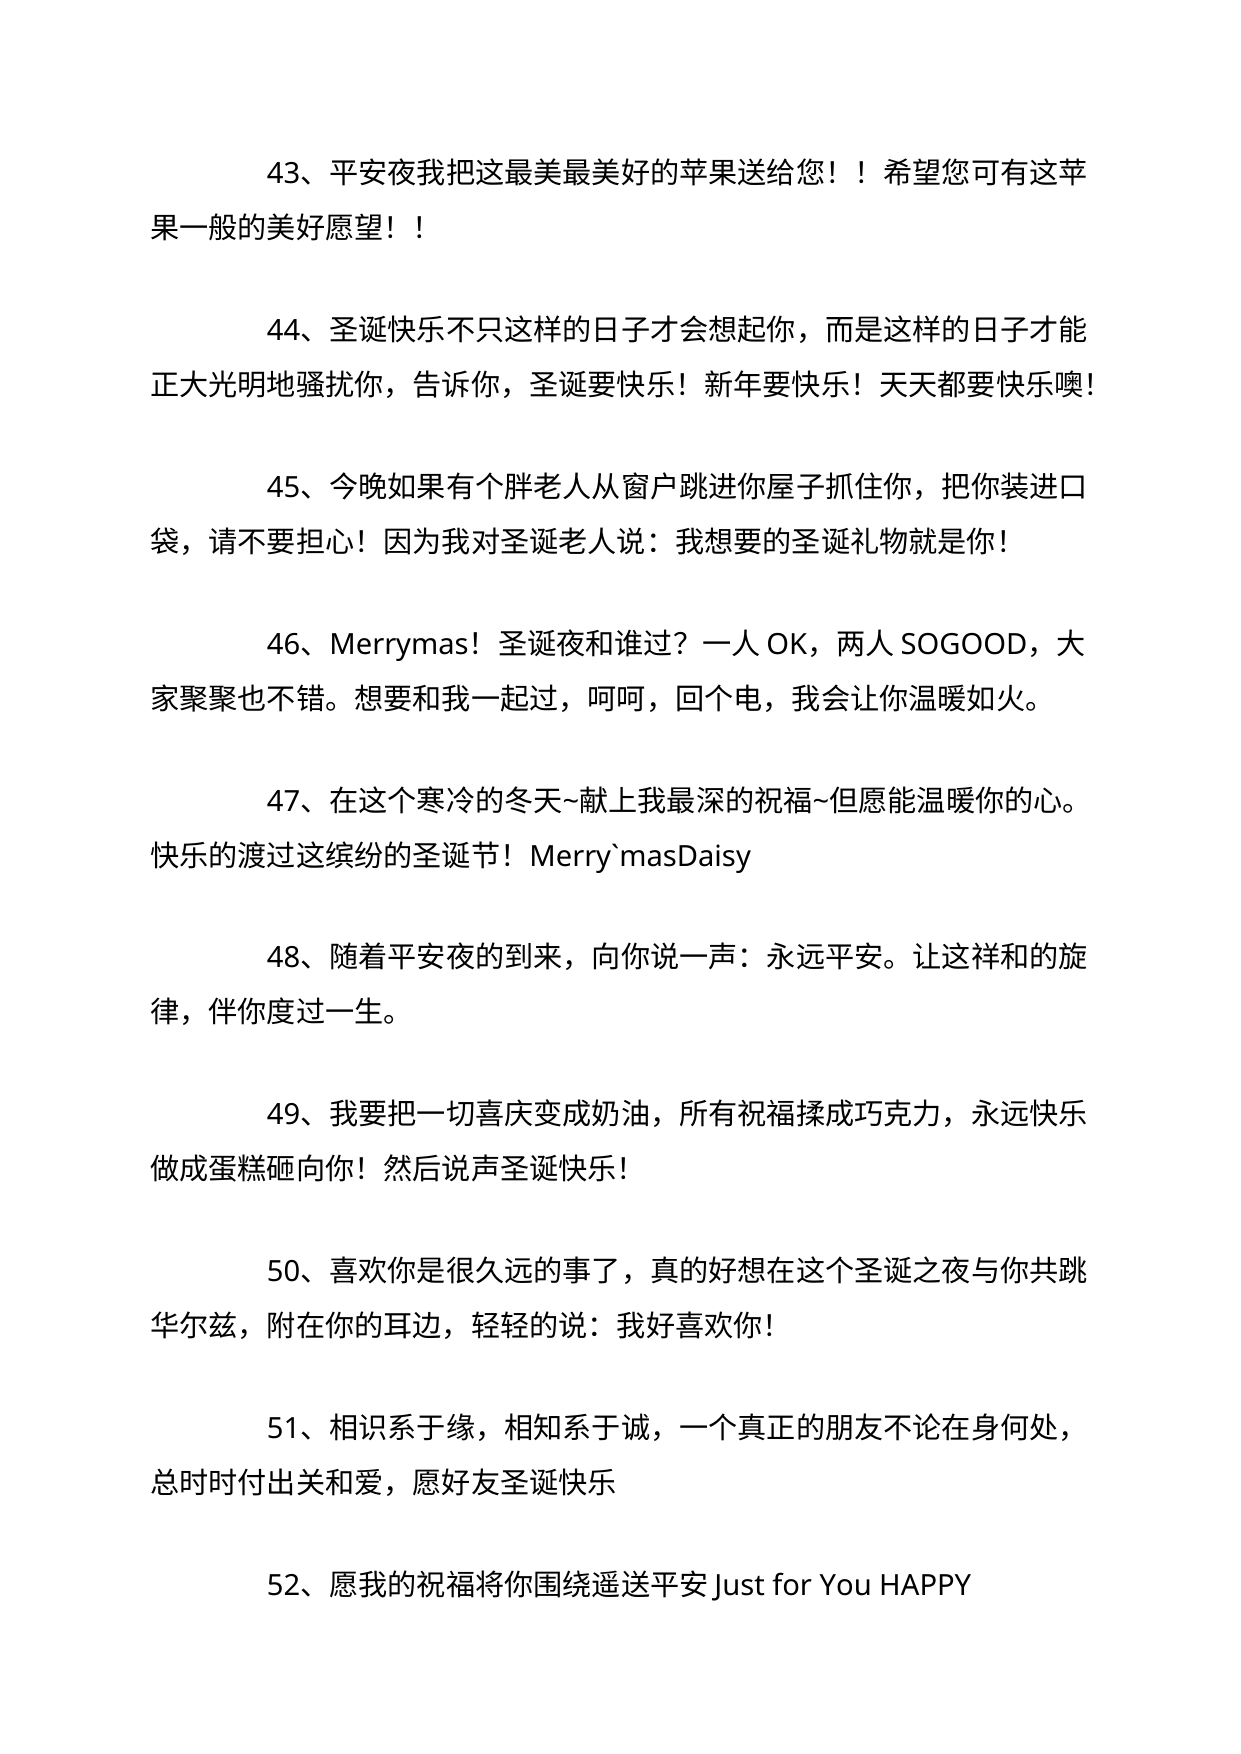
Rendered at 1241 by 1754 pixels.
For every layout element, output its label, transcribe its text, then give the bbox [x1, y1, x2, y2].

text 48、随着平安夜的到来，向你说一声：永远平安。让这祥和的旋律，伴你度过一生。 [150, 934, 1090, 1031]
text 50、喜欢你是很久远的事了，真的好想在这个圣诞之夜与你共跳华尔兹，附在你的耳边，轻轻的说：我好喜欢你！ [150, 1248, 1090, 1345]
text 44、圣诞快乐不只这样的日子才会想起你，而是这样的日子才能正大光明地骚扰你，告诉你，圣诞要快乐！新年要快乐！天天都要快乐噢！ [150, 307, 1090, 404]
text 51、相识系于缘，相知系于诚，一个真正的朋友不论在身何处，总时时付出关和爱，愿好友圣诞快乐 [150, 1404, 1090, 1502]
text 46、Merrymas！圣诞夜和谁过？一人OK，两人SOGOOD，大家聚聚也不错。想要和我一起过，呵呵，回个电，我会让你温暖如火。 [150, 620, 1090, 718]
text 47、在这个寒冷的冬天~献上我最深的祝福~但愿能温暖你的心。快乐的渡过这缤纷的圣诞节！Merry`masDaisy [150, 777, 1090, 874]
text 49、我要把一切喜庆变成奶油，所有祝福揉成巧克力，永远快乐做成蛋糕砸向你！然后说声圣诞快乐！ [150, 1091, 1090, 1188]
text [150, 1561, 1090, 1603]
text 45、今晚如果有个胖老人从窗户跳进你屋子抓住你，把你装进口袋，请不要担心！因为我对圣诞老人说：我想要的圣诞礼物就是你！ [150, 463, 1090, 561]
text 43、平安夜我把这最美最美好的苹果送给您！！希望您可有这苹果一般的美好愿望！！ [150, 150, 1090, 247]
